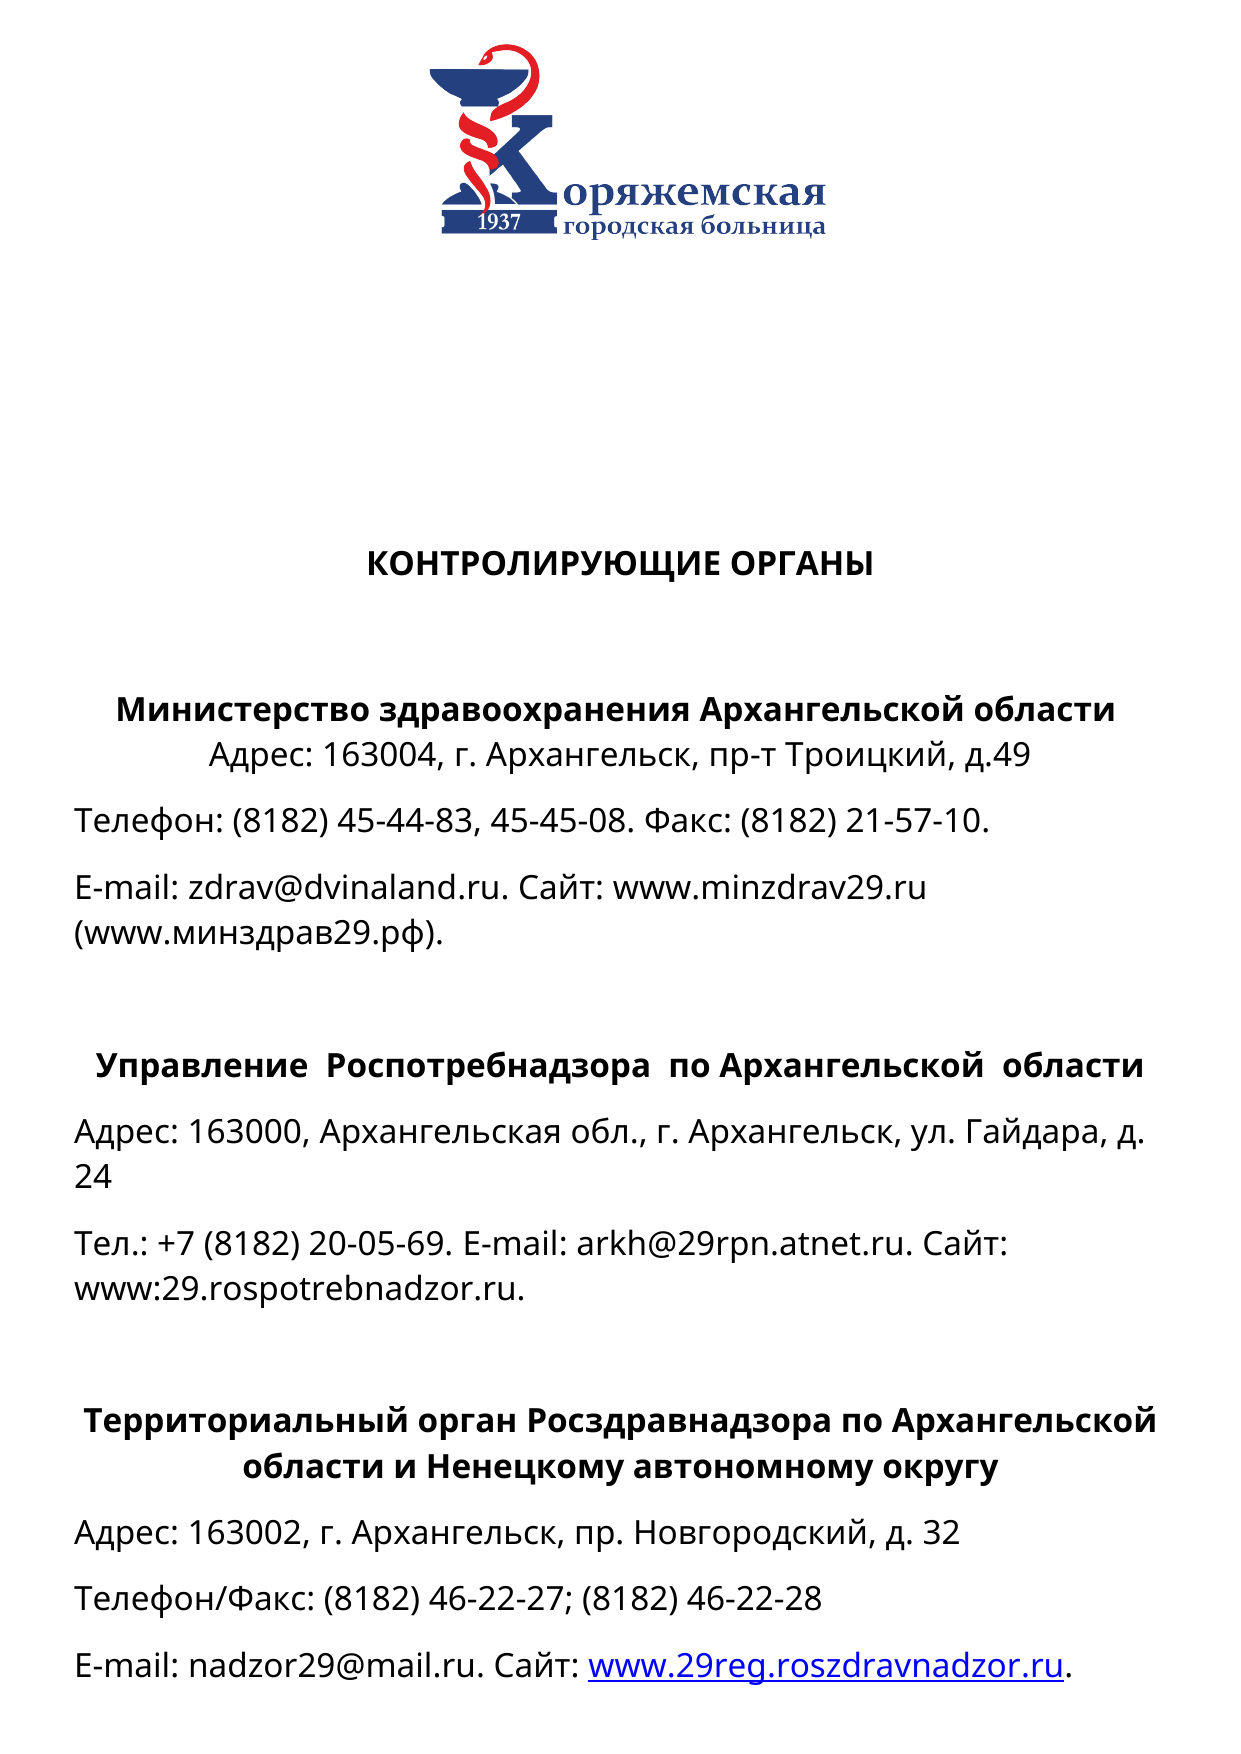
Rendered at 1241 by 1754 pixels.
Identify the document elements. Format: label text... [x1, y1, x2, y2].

text Телефон: (8182) 45-44-83, 45-45-08. Факс: (8182) 21-57-10. [74, 797, 1167, 843]
text КОНТРОЛИРУЮЩИЕ ОРГАНЫ [74, 539, 1167, 585]
text Территориальный орган Росздравнадзора по Архангельской области и Ненецкому автономному округу [74, 1397, 1167, 1488]
text Министерство здравоохранения Архангельской области Адрес: 163004, г. Архангельск, пр-т Троицкий, д.49 [74, 686, 1167, 776]
text E-mail: nadzor29@mail.ru. Сайт: www.29reg.roszdravnadzor.ru. [74, 1641, 1167, 1687]
text Адрес: 163000, Архангельская обл., г. Архангельск, ул. Гайдара, д. 24 [74, 1108, 1167, 1198]
text E-mail: zdrav@dvinaland.ru. Сайт: www.minzdrav29.ru (www.минздрав29.рф). [74, 863, 1167, 954]
text Управление Роспотребнадзора по Архангельской области [74, 1041, 1167, 1087]
picture [429, 44, 826, 240]
text Тел.: +7 (8182) 20-05-69. E-mail: arkh@29rpn.atnet.ru. Сайт: www:29.rospotrebnadzor.ru. [74, 1219, 1167, 1310]
text Адрес: 163002, г. Архангельск, пр. Новгородский, д. 32 [74, 1509, 1167, 1554]
text Телефон/Факс: (8182) 46-22-27; (8182) 46-22-28 [74, 1575, 1167, 1621]
